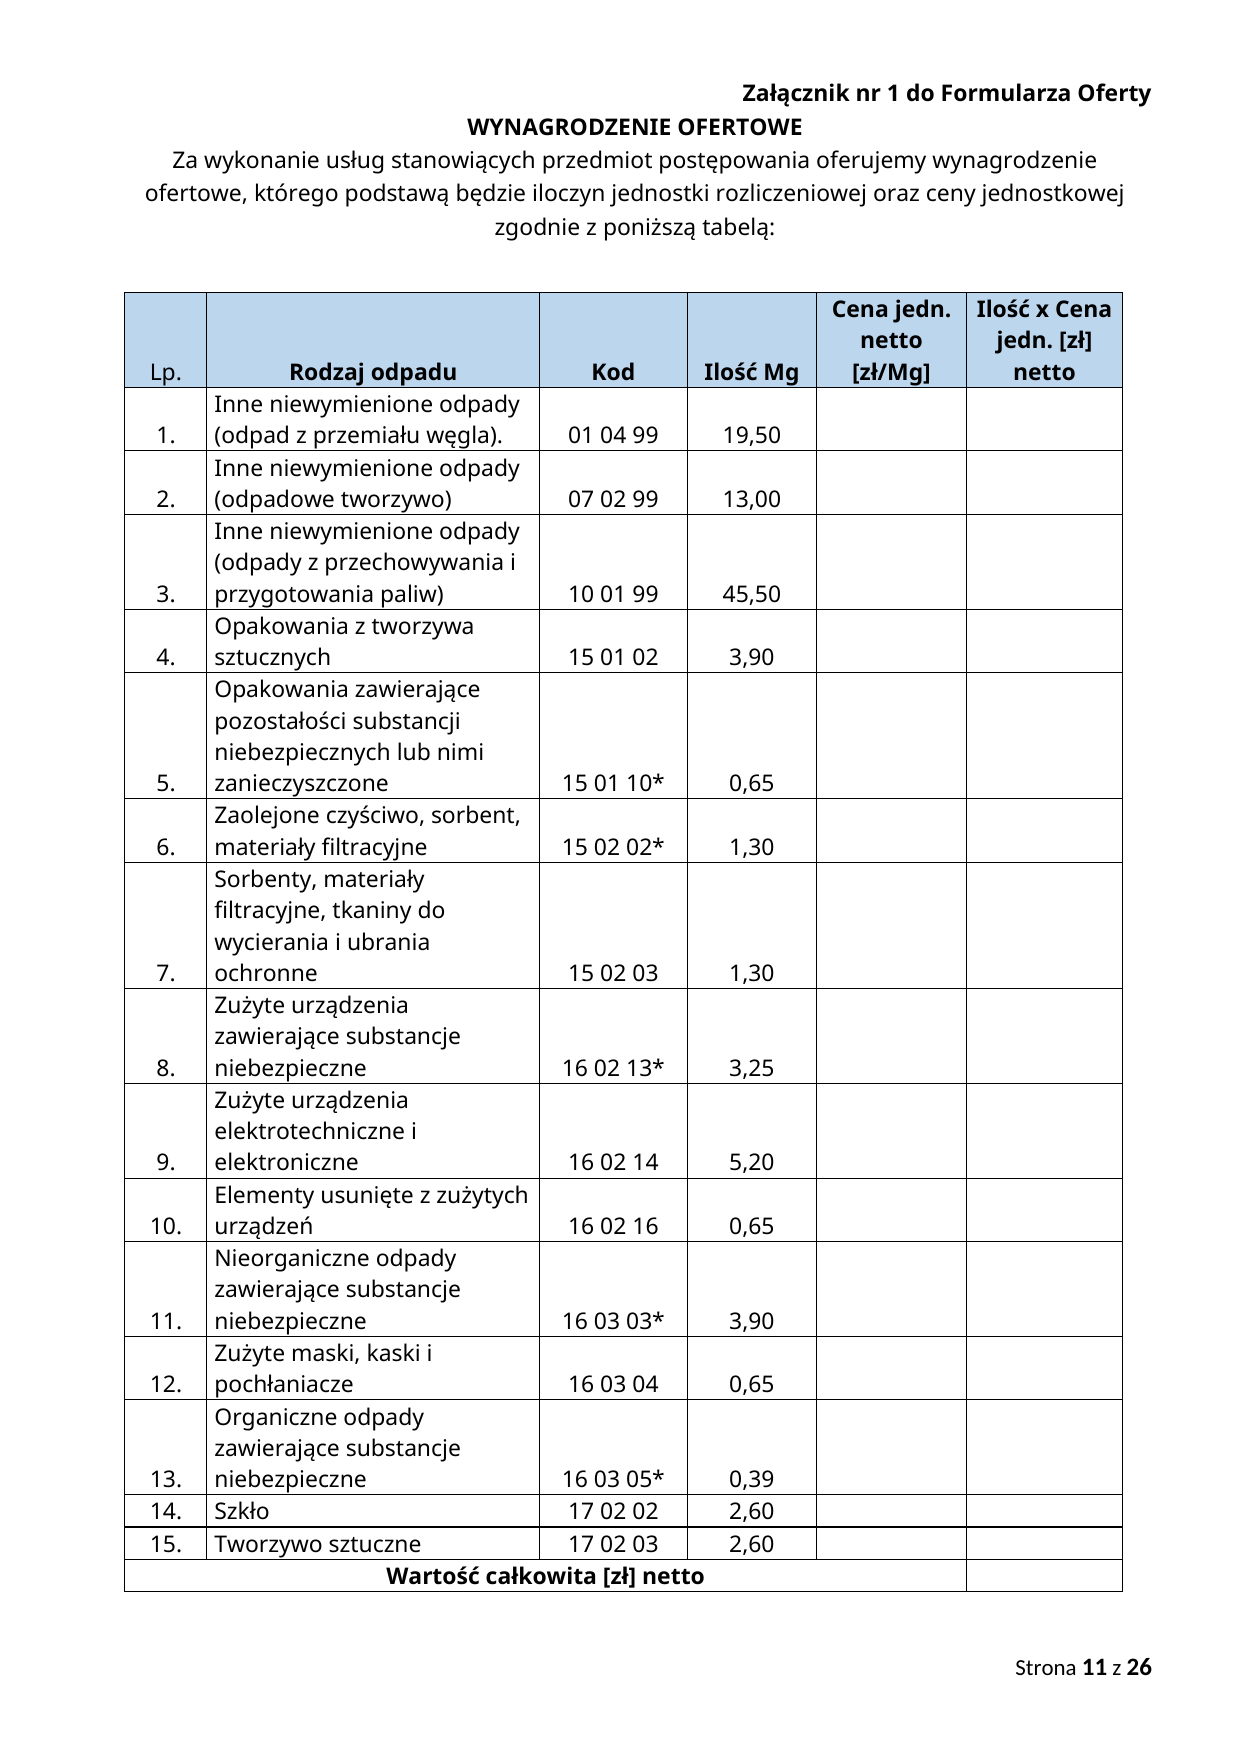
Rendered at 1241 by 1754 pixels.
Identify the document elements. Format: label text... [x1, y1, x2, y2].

table_cell [967, 1337, 1122, 1399]
table_cell [967, 388, 1122, 450]
table_cell Inne niewymienione odpady (odpadowe tworzywo) [207, 451, 539, 514]
table_cell [967, 1400, 1122, 1494]
table_cell 16 03 05* [540, 1400, 687, 1494]
table_cell 7. [125, 863, 206, 988]
table_cell [817, 388, 966, 450]
table_header Ilość Mg [688, 293, 816, 387]
table_cell Szkło [207, 1495, 539, 1526]
table_cell [817, 863, 966, 988]
table_cell 16 03 04 [540, 1337, 687, 1399]
table_cell 17 02 02 [540, 1495, 687, 1526]
table_cell 5,20 [688, 1084, 816, 1177]
table_cell 1,30 [688, 863, 816, 988]
table_cell [817, 1337, 966, 1399]
table_cell 12. [125, 1337, 206, 1399]
table_cell 15 02 03 [540, 863, 687, 988]
table_cell [967, 863, 1122, 988]
text Za wykonanie usług stanowiących przedmiot postępowania oferujemy wynagrodzenie ofertowe, którego podstawą będzie iloczyn jednostki rozliczeniowej oraz ceny jednostkowej zgodnie z poniższą tabelą: [118, 142, 1152, 242]
table_cell [817, 1179, 966, 1241]
table_cell [967, 1560, 1122, 1591]
table_header Ilość x Cena jedn. [zł] netto [967, 293, 1122, 387]
table_cell 07 02 99 [540, 451, 687, 514]
table_cell 8. [125, 989, 206, 1083]
table_cell Zużyte urządzenia zawierające substancje niebezpieczne [207, 989, 539, 1083]
table_cell [967, 1179, 1122, 1241]
table_cell 4. [125, 610, 206, 672]
table_header Lp. [125, 293, 206, 387]
table_cell [967, 799, 1122, 862]
table_cell [967, 1084, 1122, 1177]
table_cell 15 01 10* [540, 673, 687, 798]
table_cell 3. [125, 515, 206, 609]
table_cell [967, 1242, 1122, 1336]
table_cell 6. [125, 799, 206, 862]
table_cell [817, 451, 966, 514]
table_cell [967, 515, 1122, 609]
table_cell 10 01 99 [540, 515, 687, 609]
table_cell 16 02 16 [540, 1179, 687, 1241]
table_cell 45,50 [688, 515, 816, 609]
table_cell [817, 1528, 966, 1559]
table_header Cena jedn. netto [zł/Mg] [817, 293, 966, 387]
table_cell 0,65 [688, 673, 816, 798]
table_cell [817, 1084, 966, 1177]
table_cell 2,60 [688, 1528, 816, 1559]
table_cell Zużyte urządzenia elektrotechniczne i elektroniczne [207, 1084, 539, 1177]
table_cell 15. [125, 1528, 206, 1559]
table_cell 14. [125, 1495, 206, 1526]
table_cell Zaolejone czyściwo, sorbent, materiały filtracyjne [207, 799, 539, 862]
table_header Rodzaj odpadu [207, 293, 539, 387]
table_cell 15 02 02* [540, 799, 687, 862]
text WYNAGRODZENIE OFERTOWE [118, 108, 1152, 142]
table_cell 3,90 [688, 1242, 816, 1336]
table_cell [967, 1528, 1122, 1559]
table_cell Organiczne odpady zawierające substancje niebezpieczne [207, 1400, 539, 1494]
table_cell [967, 610, 1122, 672]
table_cell 13,00 [688, 451, 816, 514]
table_cell Nieorganiczne odpady zawierające substancje niebezpieczne [207, 1242, 539, 1336]
table_cell [817, 799, 966, 862]
table_cell [817, 610, 966, 672]
table_cell 9. [125, 1084, 206, 1177]
table_cell 16 02 14 [540, 1084, 687, 1177]
table_cell Opakowania z tworzywa sztucznych [207, 610, 539, 672]
table_cell [817, 515, 966, 609]
table_cell [967, 451, 1122, 514]
table_header Kod [540, 293, 687, 387]
table_cell Elementy usunięte z zużytych urządzeń [207, 1179, 539, 1241]
table_cell 11. [125, 1242, 206, 1336]
table_cell [817, 1242, 966, 1336]
table_cell [967, 989, 1122, 1083]
table_cell 10. [125, 1179, 206, 1241]
table_cell 17 02 03 [540, 1528, 687, 1559]
table_cell 1,30 [688, 799, 816, 862]
table_cell [817, 1400, 966, 1494]
table_cell 3,90 [688, 610, 816, 672]
table_cell 13. [125, 1400, 206, 1494]
table_cell 5. [125, 673, 206, 798]
table_cell 0,65 [688, 1179, 816, 1241]
table_cell 19,50 [688, 388, 816, 450]
text Załącznik nr 1 do Formularza Oferty [118, 75, 1152, 108]
table_cell 0,65 [688, 1337, 816, 1399]
table_cell [817, 1495, 966, 1526]
table_cell Tworzywo sztuczne [207, 1528, 539, 1559]
table_cell Sorbenty, materiały filtracyjne, tkaniny do wycierania i ubrania ochronne [207, 863, 539, 988]
table_cell 0,39 [688, 1400, 816, 1494]
table_cell Inne niewymienione odpady (odpady z przechowywania i przygotowania paliw) [207, 515, 539, 609]
table_cell Wartość całkowita [zł] netto [125, 1560, 966, 1591]
table_cell 15 01 02 [540, 610, 687, 672]
table_cell [817, 673, 966, 798]
table_cell Inne niewymienione odpady (odpad z przemiału węgla). [207, 388, 539, 450]
table_cell 2,60 [688, 1495, 816, 1526]
table_cell [967, 1495, 1122, 1526]
table_cell 3,25 [688, 989, 816, 1083]
table_cell 01 04 99 [540, 388, 687, 450]
table_cell Opakowania zawierające pozostałości substancji niebezpiecznych lub nimi zanieczyszczone [207, 673, 539, 798]
table_cell 2. [125, 451, 206, 514]
table_cell [967, 673, 1122, 798]
table_cell 16 03 03* [540, 1242, 687, 1336]
table_cell [817, 989, 966, 1083]
table_cell Zużyte maski, kaski i pochłaniacze [207, 1337, 539, 1399]
table_cell 16 02 13* [540, 989, 687, 1083]
table_cell 1. [125, 388, 206, 450]
